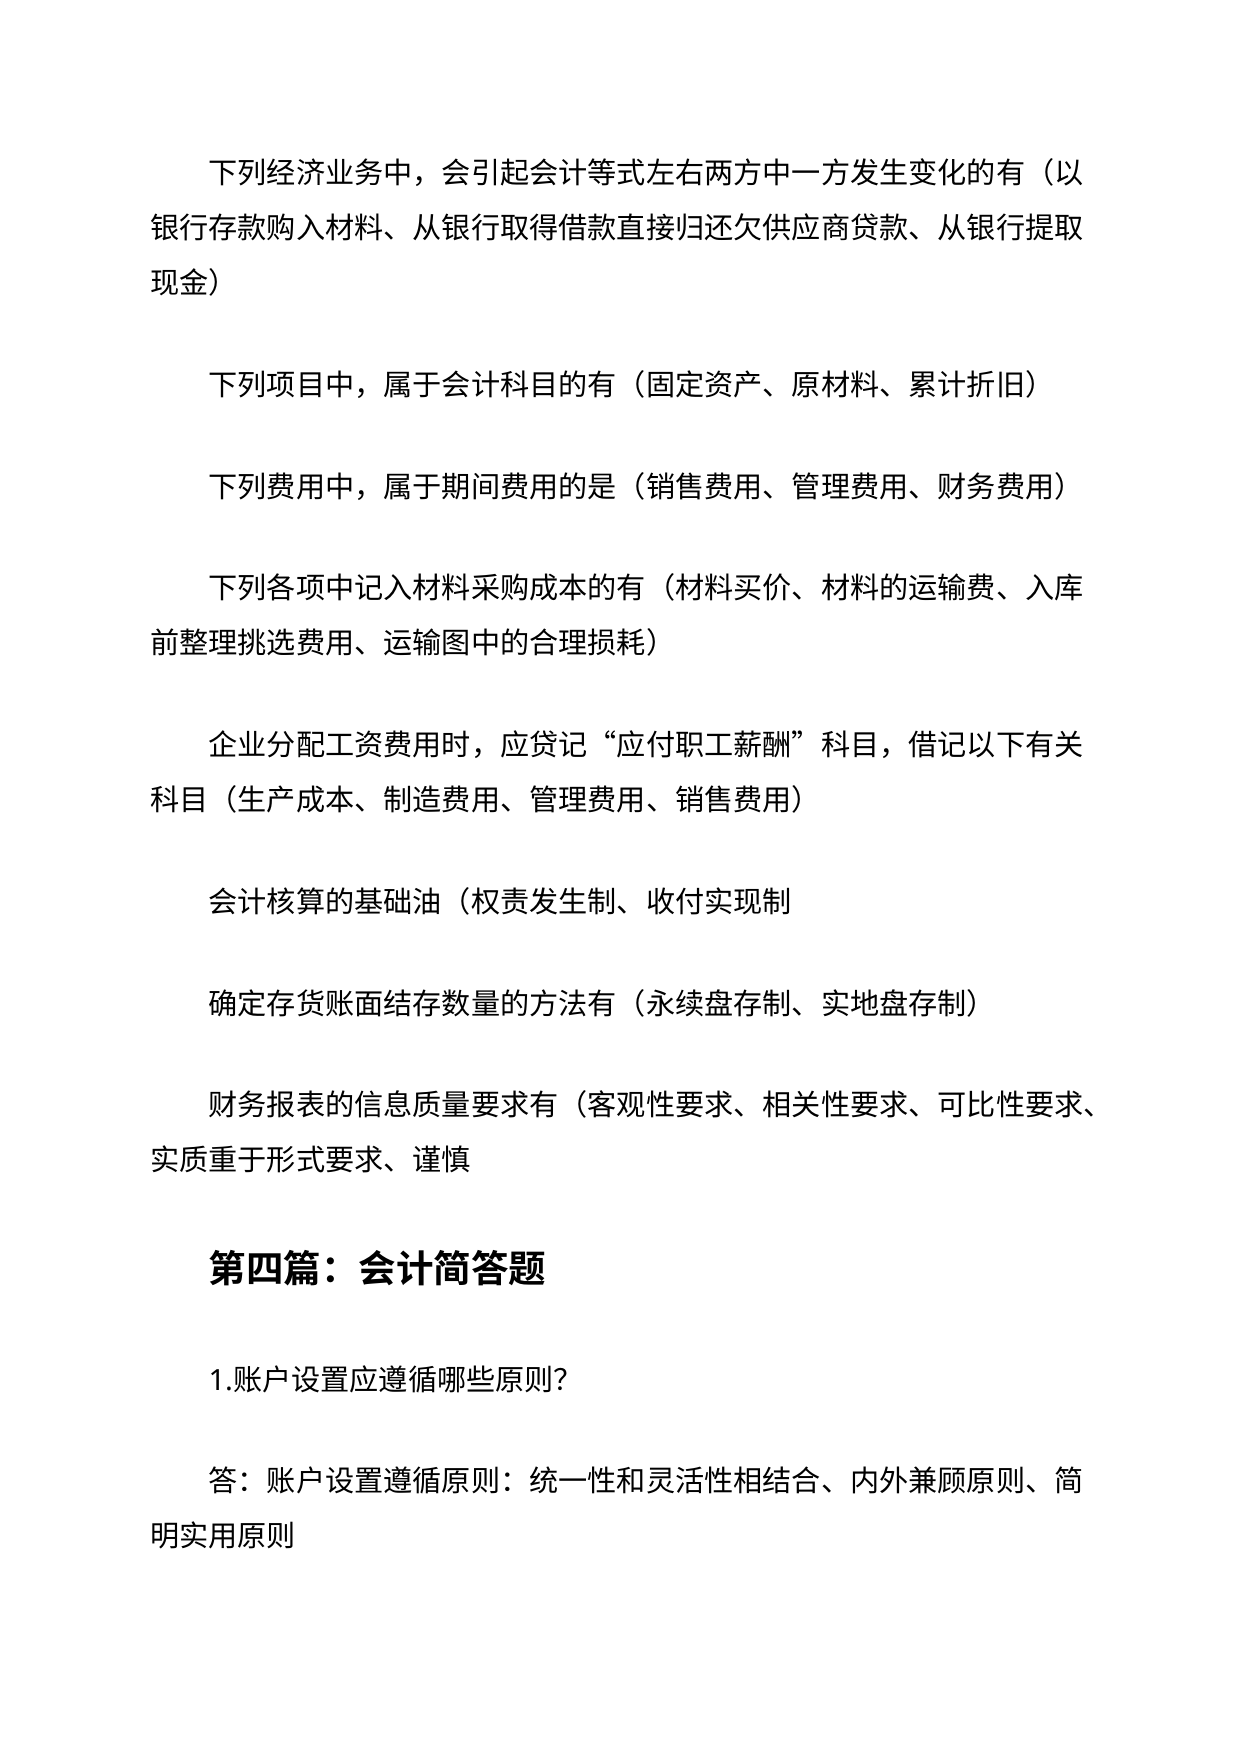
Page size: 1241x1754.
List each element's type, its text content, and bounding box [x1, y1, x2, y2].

text 企业分配工资费用时，应贷记“应付职工薪酬”科目，借记以下有关科目（生产成本、制造费用、管理费用、销售费用） [150, 722, 1090, 819]
text 下列经济业务中，会引起会计等式左右两方中一方发生变化的有（以银行存款购入材料、从银行取得借款直接归还欠供应商贷款、从银行提取现金） [150, 150, 1090, 302]
text 下列各项中记入材料采购成本的有（材料买价、材料的运输费、入库前整理挑选费用、运输图中的合理损耗） [150, 565, 1090, 662]
text 财务报表的信息质量要求有（客观性要求、相关性要求、可比性要求、实质重于形式要求、谨慎 [150, 1082, 1090, 1179]
text 确定存货账面结存数量的方法有（永续盘存制、实地盘存制） [150, 980, 1090, 1022]
text 会计核算的基础油（权责发生制、收付实现制 [150, 878, 1090, 921]
text 答：账户设置遵循原则：统一性和灵活性相结合、内外兼顾原则、简明实用原则 [150, 1458, 1090, 1555]
text 下列费用中，属于期间费用的是（销售费用、管理费用、财务费用） [150, 463, 1090, 506]
text 下列项目中，属于会计科目的有（固定资产、原材料、累计折旧） [150, 362, 1090, 404]
text 第四篇：会计简答题 [150, 1239, 1090, 1293]
text 1.账户设置应遵循哪些原则？ [150, 1356, 1090, 1398]
